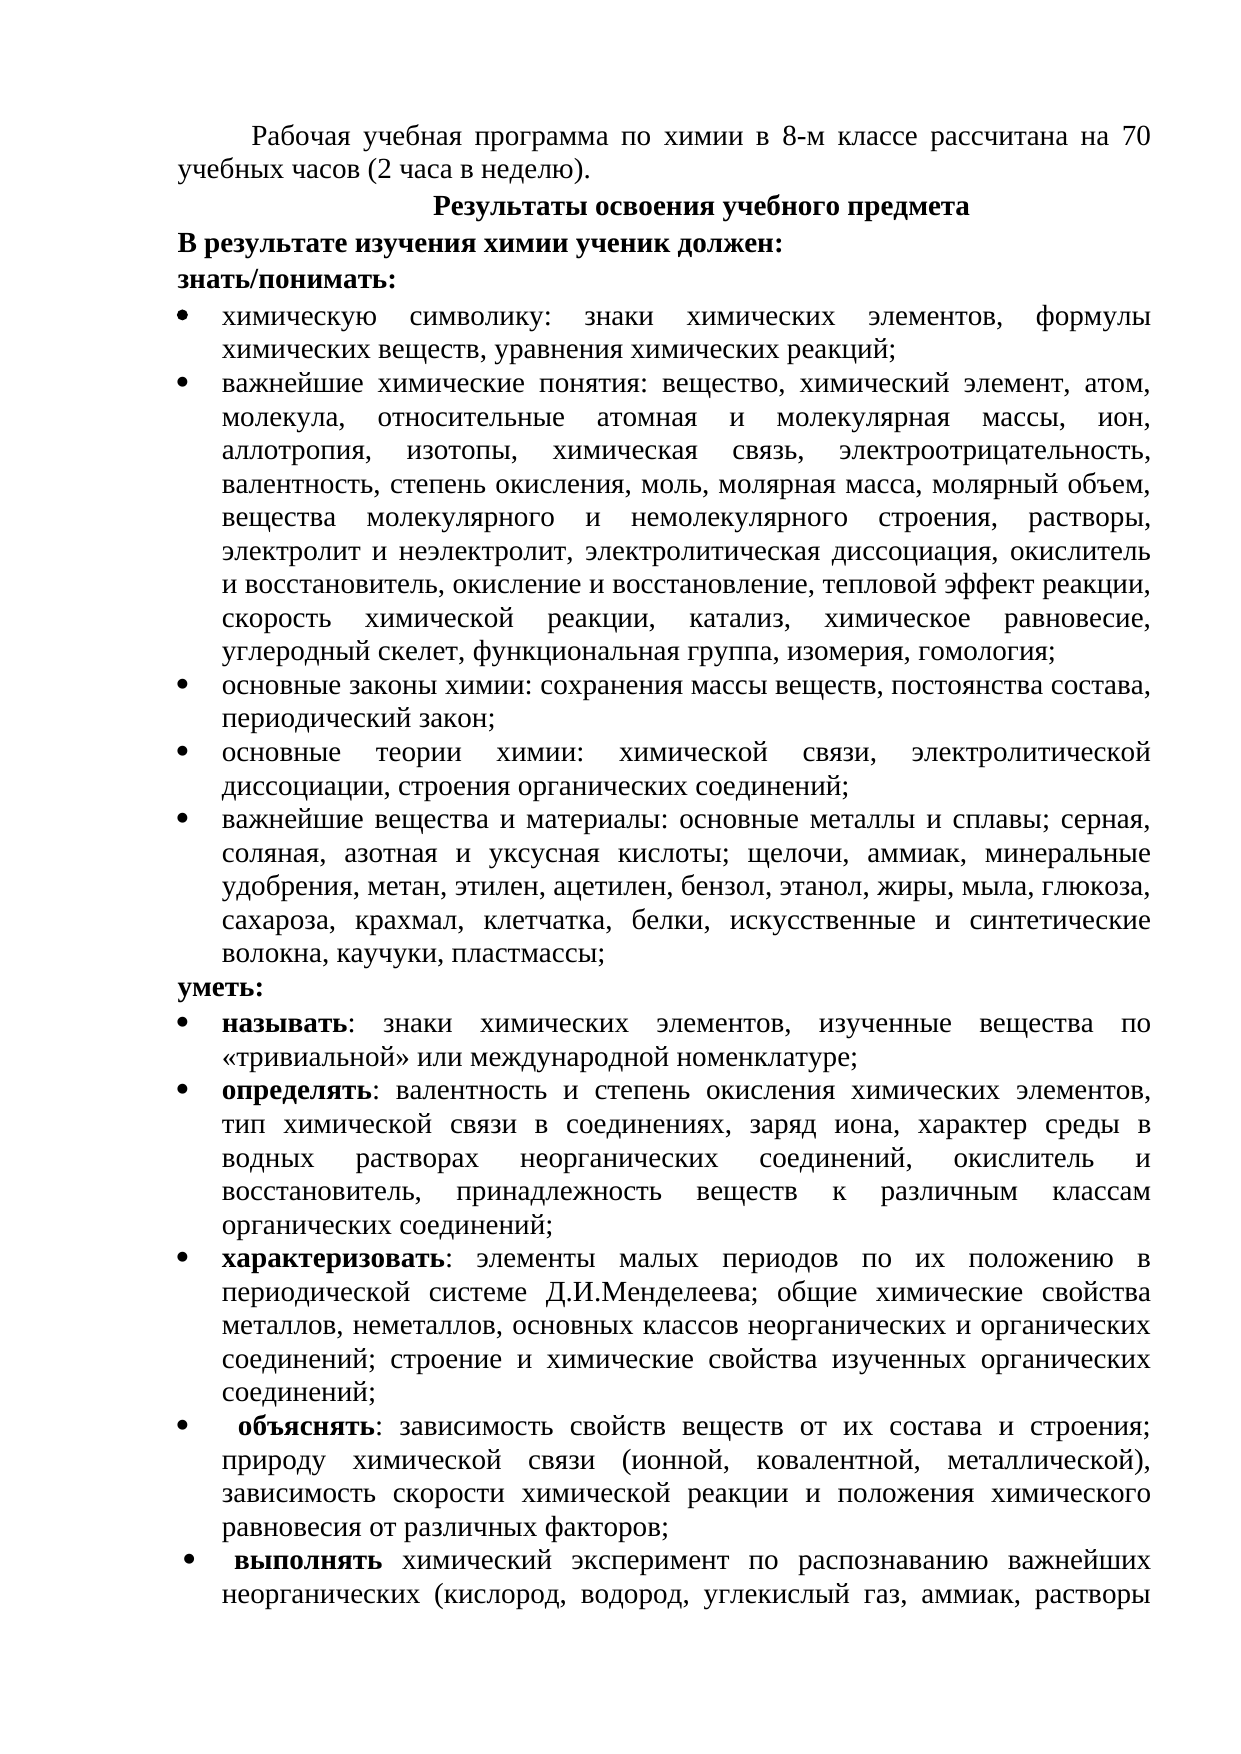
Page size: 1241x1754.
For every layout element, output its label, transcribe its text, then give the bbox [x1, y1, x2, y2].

list определять: валентность и степень окисления химических элементов, тип химической связи в соединениях, заряд иона, характер среды в водных растворах неорганических соединений, окислитель и восстановитель, принадлежность веществ к различным классам органических соединений; [177, 1072, 1152, 1240]
list характеризовать: элементы малых периодов по их положению в периодической системе Д.И.Менделеева; общие химические свойства металлов, неметаллов, основных классов неорганических и органических соединений; строение и химические свойства изученных органических соединений; [177, 1240, 1152, 1408]
list называть: знаки химических элементов, изученные вещества по «тривиальной» или международной номенклатуре; [177, 1005, 1152, 1072]
text знать/понимать: [177, 262, 1152, 295]
text В результате изучения химии ученик должен: [177, 225, 1152, 258]
list объяснять: зависимость свойств веществ от их состава и строения; природу химической связи (ионной, ковалентной, металлической), зависимость скорости химической реакции и положения химического равновесия от различных факторов; [177, 1408, 1152, 1542]
text Рабочая учебная программа по химии в 8-м классе рассчитана на 70 учебных часов (2 часа в неделю). [177, 118, 1152, 185]
text Результаты освоения учебного предмета [177, 188, 1152, 222]
list важнейшие вещества и материалы: основные металлы и сплавы; серная, соляная, азотная и уксусная кислоты; щелочи, аммиак, минеральные удобрения, метан, этилен, ацетилен, бензол, этанол, жиры, мыла, глюкоза, сахароза, крахмал, клетчатка, белки, искусственные и синтетические волокна, каучуки, пластмассы; [177, 801, 1152, 969]
list химическую символику: знаки химических элементов, формулы химических веществ, уравнения химических реакций; [177, 298, 1152, 365]
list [184, 1542, 1152, 1609]
text уметь: [177, 969, 1152, 1003]
list основные законы химии: сохранения массы веществ, постоянства состава, периодический закон; [177, 667, 1152, 734]
list важнейшие химические понятия: вещество, химический элемент, атом, молекула, относительные атомная и молекулярная массы, ион, аллотропия, изотопы, химическая связь, электроотрицательность, валентность, степень окисления, моль, молярная масса, молярный объем, вещества молекулярного и немолекулярного строения, растворы, электролит и неэлектролит, электролитическая диссоциация, окислитель и восстановитель, окисление и восстановление, тепловой эффект реакции, скорость химической реакции, катализ, химическое равновесие, углеродный скелет, функциональная группа, изомерия, гомология; [177, 365, 1152, 667]
list основные теории химии: химической связи, электролитической диссоциации, строения органических соединений; [177, 734, 1152, 801]
